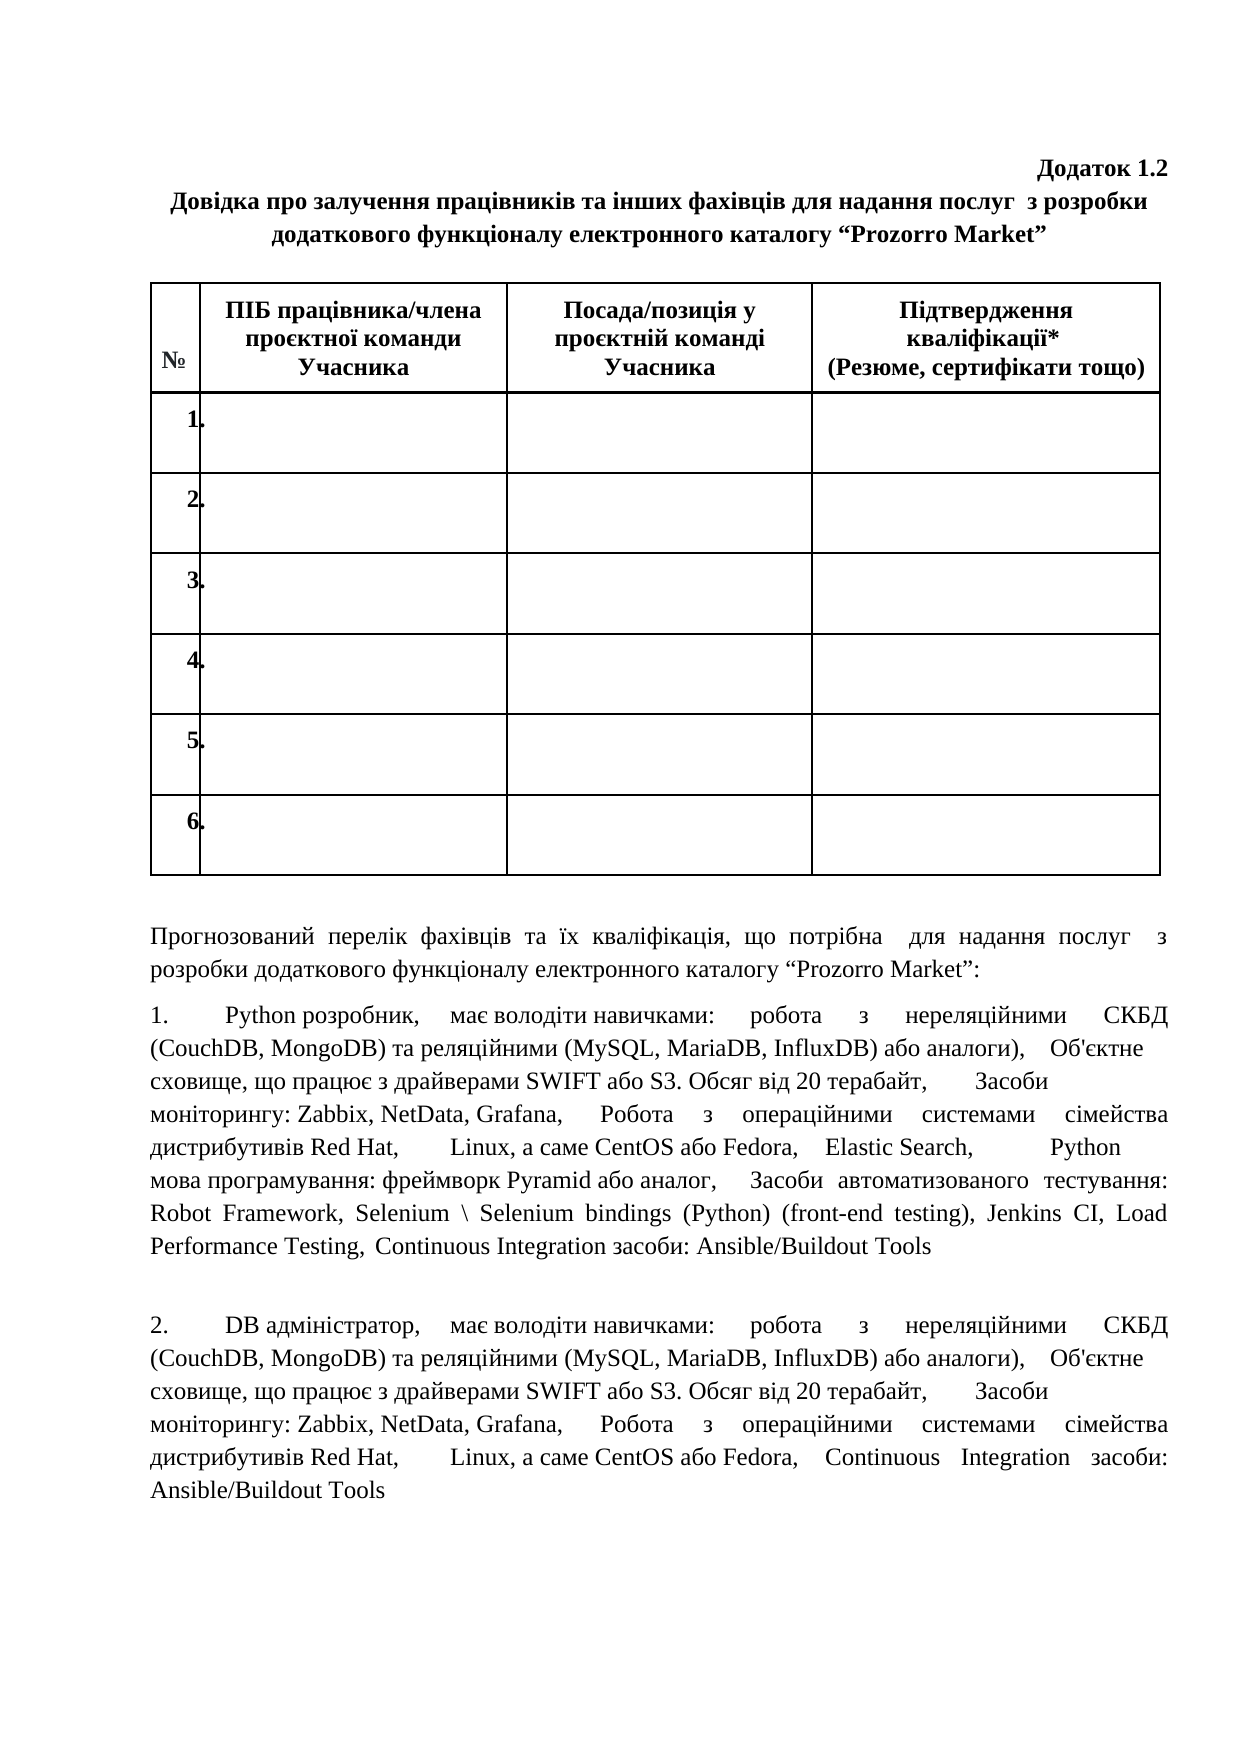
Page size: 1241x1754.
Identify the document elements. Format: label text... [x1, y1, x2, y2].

text Додаток 1.2 [150, 153, 1168, 182]
table_header Посада/позиція у проєктній команді Учасника [508, 284, 811, 391]
table_cell [813, 394, 1159, 472]
table_cell [201, 715, 506, 793]
table_cell [201, 474, 506, 552]
table_cell [508, 715, 811, 793]
text Довідка про залучення працівників та інших фахівців для надання послуг з розробки додаткового функціоналу електронного каталогу “Prozorro Market” [150, 186, 1168, 278]
table_cell [508, 635, 811, 713]
table_cell [152, 474, 199, 552]
table_cell [201, 796, 506, 874]
table_cell [508, 554, 811, 633]
table_cell [201, 635, 506, 713]
table_header Підтвердження кваліфікації* (Резюме, сертифікати тощо) [813, 284, 1159, 391]
text 1. Python розробник, має володіти навичками: робота з нереляційними СКБД (CouchDB, MongoDB) та реляційними (MySQL, MariaDB, InfluxDB) або аналоги), Об'єктне сховище, що працює з драйверами SWIFT або S3. Обсяг від 20 терабайт, Засоби моніторингу: Zabbix, NetData, Grafana, Робота з операційними системами сімейства дистрибутивів Red Hat, Linux, а саме CentOS або Fedora, Elastic Search, Python мова програмування: фреймворк Pyramid або аналог, Засоби автоматизованого тестування: Robot Framework, Selenium \ Selenium bindings (Python) (front-end testing), Jenkins CI, Load Performance Testing, Continuous Integration засоби: Ansible/Buildout Tools [150, 1000, 1168, 1293]
table_cell [152, 796, 199, 874]
table_header № [152, 284, 199, 391]
table_cell [813, 554, 1159, 633]
table_cell [152, 635, 199, 713]
table_cell [152, 394, 199, 472]
table_cell [508, 394, 811, 472]
table_cell [813, 474, 1159, 552]
table_cell [508, 796, 811, 874]
table_cell [152, 554, 199, 633]
table_cell [813, 635, 1159, 713]
table_cell [152, 715, 199, 793]
table_header ПІБ працівника/члена проєктної команди Учасника [201, 284, 506, 391]
table_cell [813, 796, 1159, 874]
text 2. DB адміністратор, має володіти навичками: робота з нереляційними СКБД (CouchDB, MongoDB) та реляційними (MySQL, MariaDB, InfluxDB) або аналоги), Об'єктне сховище, що працює з драйверами SWIFT або S3. Обсяг від 20 терабайт, Засоби моніторингу: Zabbix, NetData, Grafana, Робота з операційними системами сімейства дистрибутивів Red Hat, Linux, а саме CentOS або Fedora, Continuous Integration засоби: Ansible/Buildout Tools [150, 1310, 1168, 1537]
text Прогнозований перелік фахівців та їх кваліфікація, що потрібна для надання послуг з розробки додаткового функціоналу електронного каталогу “Prozorro Market”: [150, 888, 1168, 983]
table_cell [508, 474, 811, 552]
table_cell [201, 554, 506, 633]
table_cell [201, 394, 506, 472]
table_cell [813, 715, 1159, 793]
